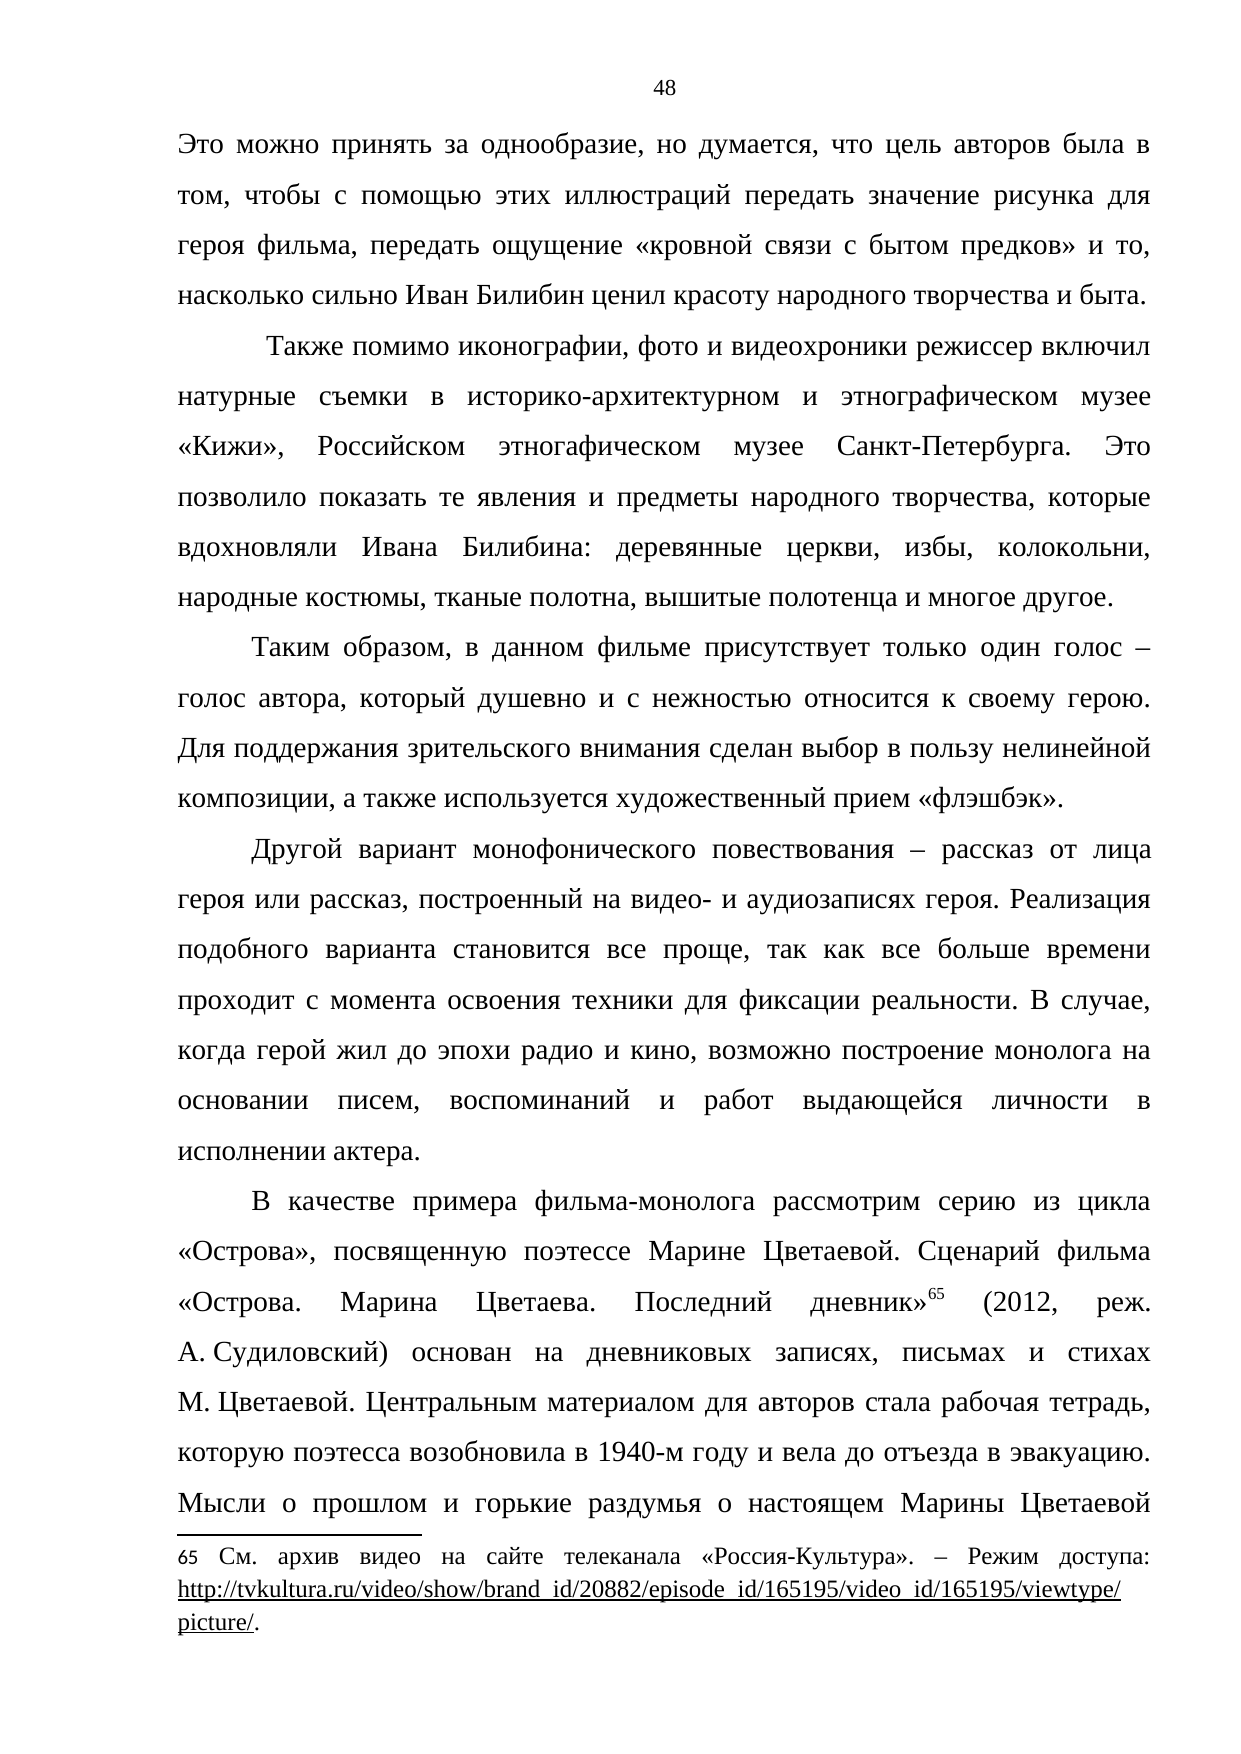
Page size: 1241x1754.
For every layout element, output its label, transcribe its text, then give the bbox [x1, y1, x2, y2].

text Также помимо иконографии, фото и видеохроники режиссер включил натурные съемки в историко-архитектурном и этнографическом музее «Кижи», Российском этногафическом музее Санкт-Петербурга. Это позволило показать те явления и предметы народного творчества, которые вдохновляли Ивана Билибина: деревянные церкви, избы, колокольни, народные костюмы, тканые полотна, вышитые полотенца и многое другое. [177, 328, 1152, 613]
text Другой вариант монофонического повествования – рассказ от лица героя или рассказ, построенный на видео- и аудиозаписях героя. Реализация подобного варианта становится все проще, так как все больше времени проходит с момента освоения техники для фиксации реальности. В случае, когда герой жил до эпохи радио и кино, возможно построение монолога на основании писем, воспоминаний и работ выдающейся личности в исполнении актера. [177, 831, 1152, 1166]
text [177, 1183, 1152, 1518]
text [177, 126, 1152, 311]
text Таким образом, в данном фильме присутствует только один голос – голос автора, который душевно и с нежностью относится к своему герою. Для поддержания зрительского внимания сделан выбор в пользу нелинейной композиции, а также используется художественный прием «флэшбэк». [177, 629, 1152, 814]
